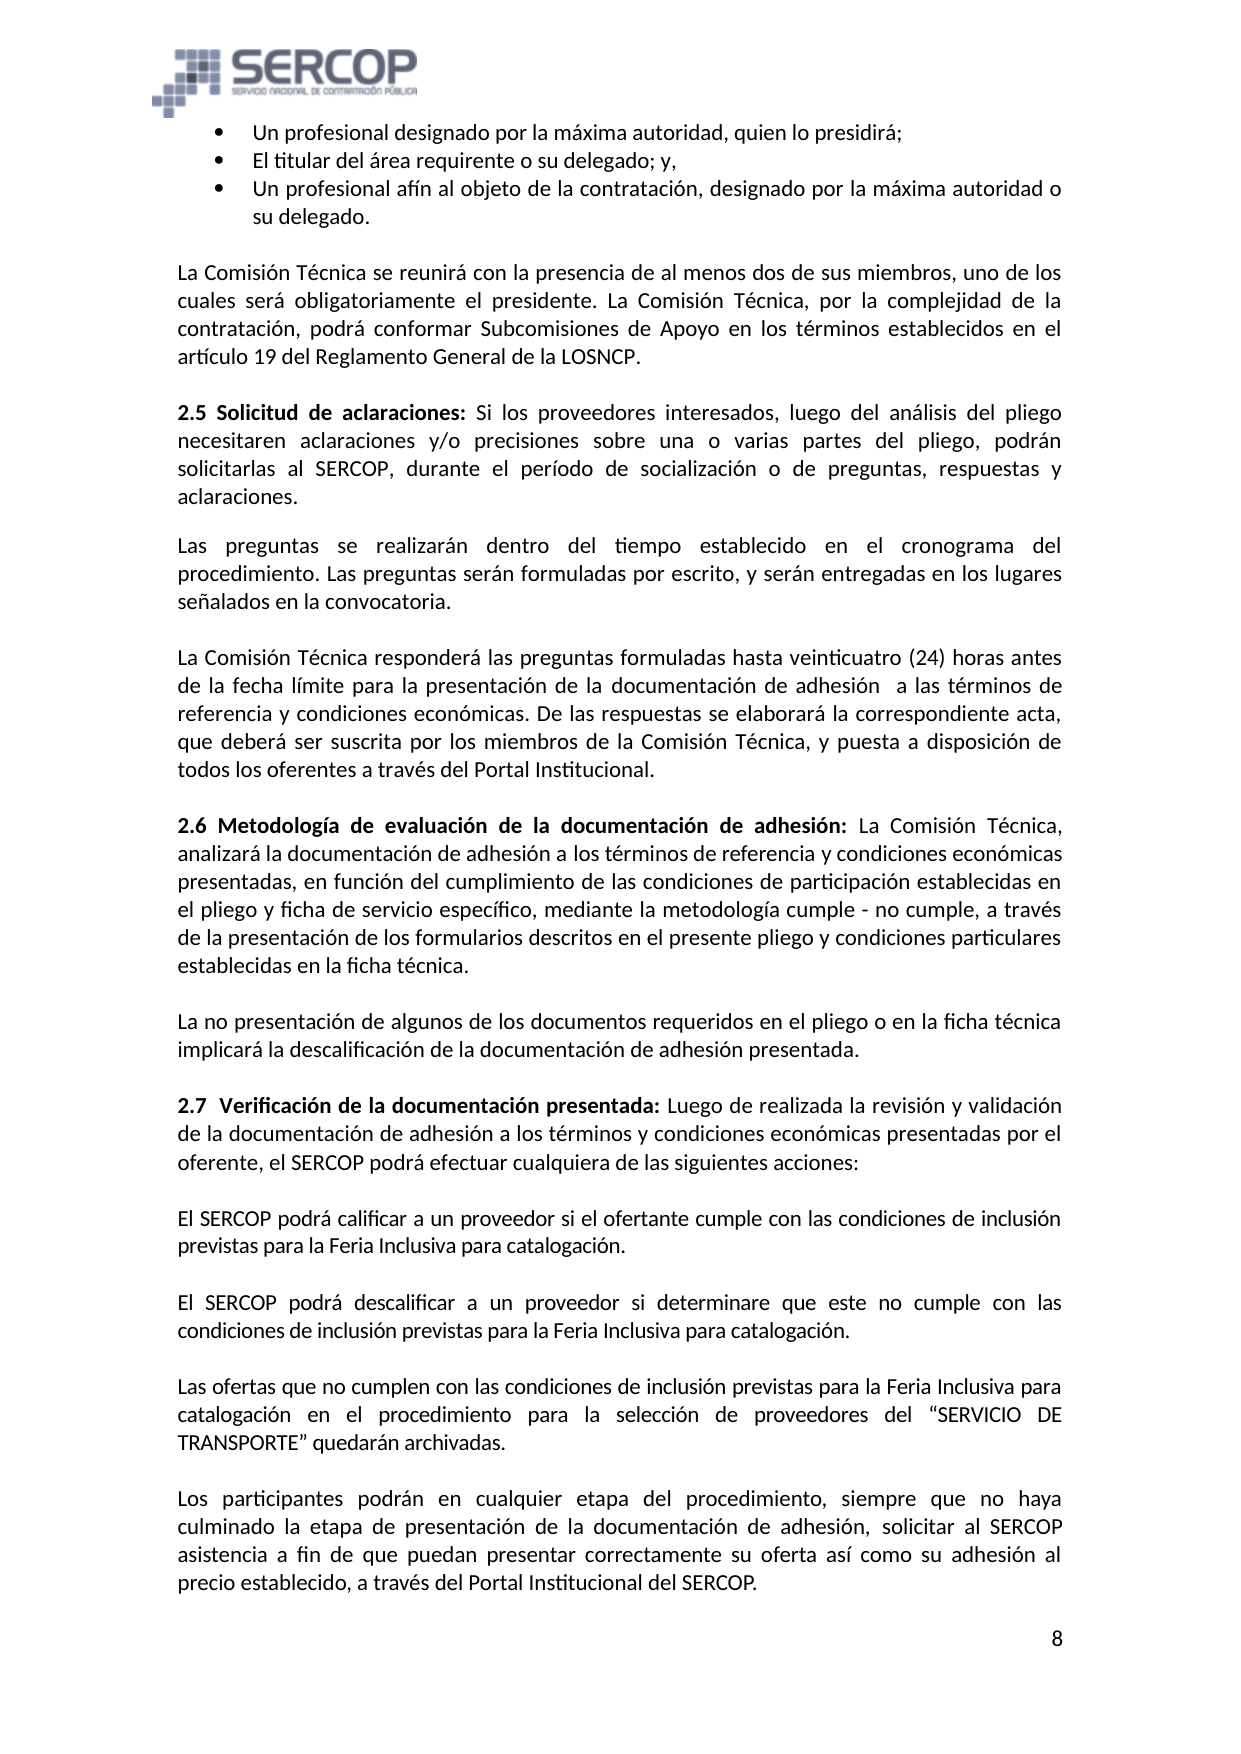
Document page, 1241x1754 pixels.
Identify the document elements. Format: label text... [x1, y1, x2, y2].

subtitle 2.7 Verificación de la documentación presentada: Luego de realizada la revisión y validación de la documentación de adhesión a los términos y condiciones económicas presentadas por el oferente, el SERCOP podrá efectuar cualquiera de las siguientes acciones: [177, 1092, 1063, 1176]
text La no presentación de algunos de los documentos requeridos en el pliego o en la ficha técnica implicará la descalificación de la documentación de adhesión presentada. [177, 1007, 1063, 1063]
text El SERCOP podrá descalificar a un proveedor si determinare que este no cumple con las condiciones de inclusión previstas para la Feria Inclusiva para catalogación. [177, 1288, 1063, 1344]
list Un profesional afín al objeto de la contratación, designado por la máxima autoridad o su delegado. [215, 174, 1063, 230]
text La Comisión Técnica responderá las preguntas formuladas hasta veinticuatro (24) horas antes de la fecha límite para la presentación de la documentación de adhesión a las términos de referencia y condiciones económicas. De las respuestas se elaborará la correspondiente acta, que deberá ser suscrita por los miembros de la Comisión Técnica, y puesta a disposición de todos los oferentes a través del Portal Institucional. [177, 643, 1063, 783]
text Los participantes podrán en cualquier etapa del procedimiento, siempre que no haya culminado la etapa de presentación de la documentación de adhesión, solicitar al SERCOP asistencia a fin de que puedan presentar correctamente su oferta así como su adhesión al precio establecido, a través del Portal Institucional del SERCOP. [177, 1484, 1063, 1596]
list Un profesional designado por la máxima autoridad, quien lo presidirá; [215, 118, 1063, 146]
text Las ofertas que no cumplen con las condiciones de inclusión previstas para la Feria Inclusiva para catalogación en el procedimiento para la selección de proveedores del “SERVICIO DE TRANSPORTE” quedarán archivadas. [177, 1372, 1063, 1456]
text El SERCOP podrá calificar a un proveedor si el ofertante cumple con las condiciones de inclusión previstas para la Feria Inclusiva para catalogación. [177, 1204, 1063, 1260]
text La Comisión Técnica se reunirá con la presencia de al menos dos de sus miembros, uno de los cuales será obligatoriamente el presidente. La Comisión Técnica, por la complejidad de la contratación, podrá conformar Subcomisiones de Apoyo en los términos establecidos en el artículo 19 del Reglamento General de la LOSNCP. [177, 258, 1063, 370]
text Las preguntas se realizarán dentro del tiempo establecido en el cronograma del procedimiento. Las preguntas serán formuladas por escrito, y serán entregadas en los lugares señalados en la convocatoria. [177, 531, 1063, 615]
list El titular del área requirente o su delegado; y, [215, 146, 1063, 174]
subtitle 2.6 Metodología de evaluación de la documentación de adhesión: La Comisión Técnica, analizará la documentación de adhesión a los términos de referencia y condiciones económicas presentadas, en función del cumplimiento de las condiciones de participación establecidas en el pliego y ficha de servicio específico, mediante la metodología cumple - no cumple, a través de la presentación de los formularios descritos en el presente pliego y condiciones particulares establecidas en la ficha técnica. [177, 811, 1063, 979]
subtitle 2.5 Solicitud de aclaraciones: Si los proveedores interesados, luego del análisis del pliego necesitaren aclaraciones y/o precisiones sobre una o varias partes del pliego, podrán solicitarlas al SERCOP, durante el período de socialización o de preguntas, respuestas y aclaraciones. [177, 398, 1063, 511]
